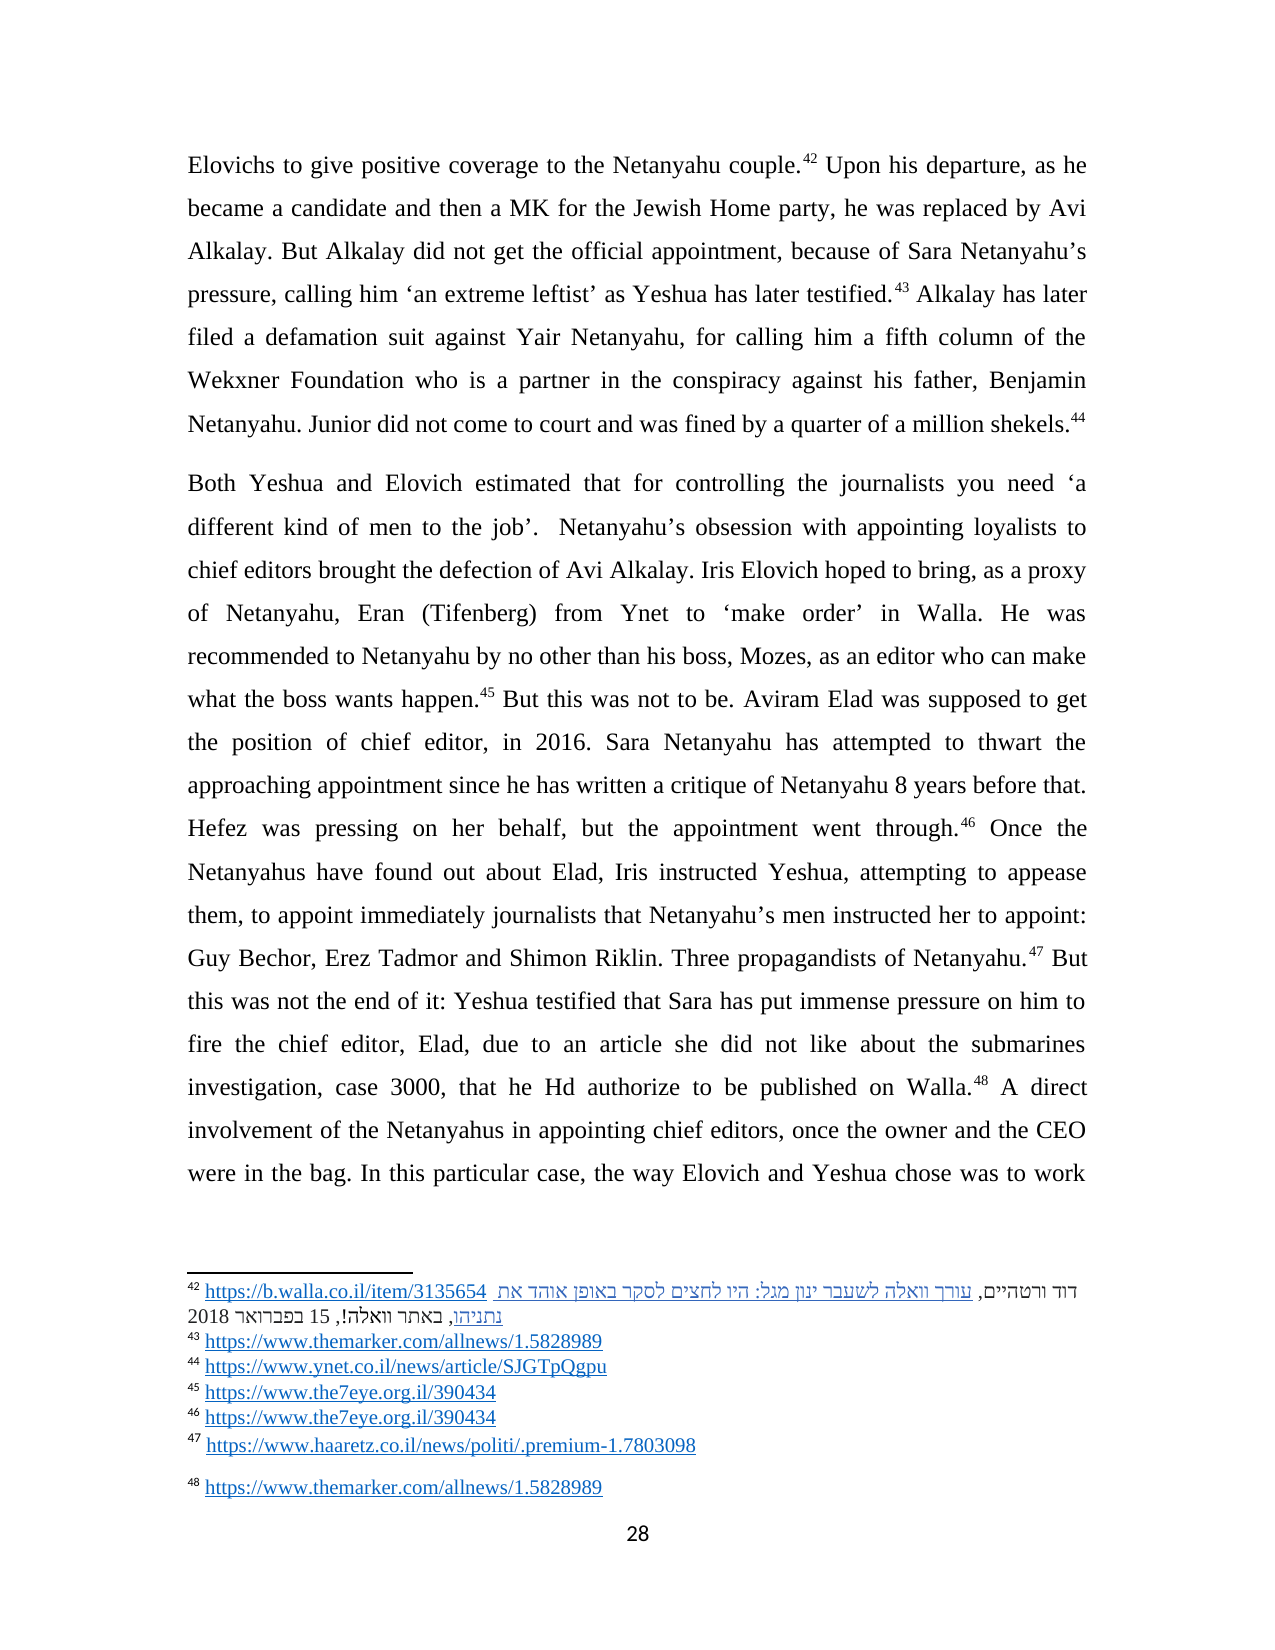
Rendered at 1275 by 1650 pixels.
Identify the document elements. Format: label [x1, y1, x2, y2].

text [187, 150, 1087, 437]
text [187, 468, 1087, 1187]
